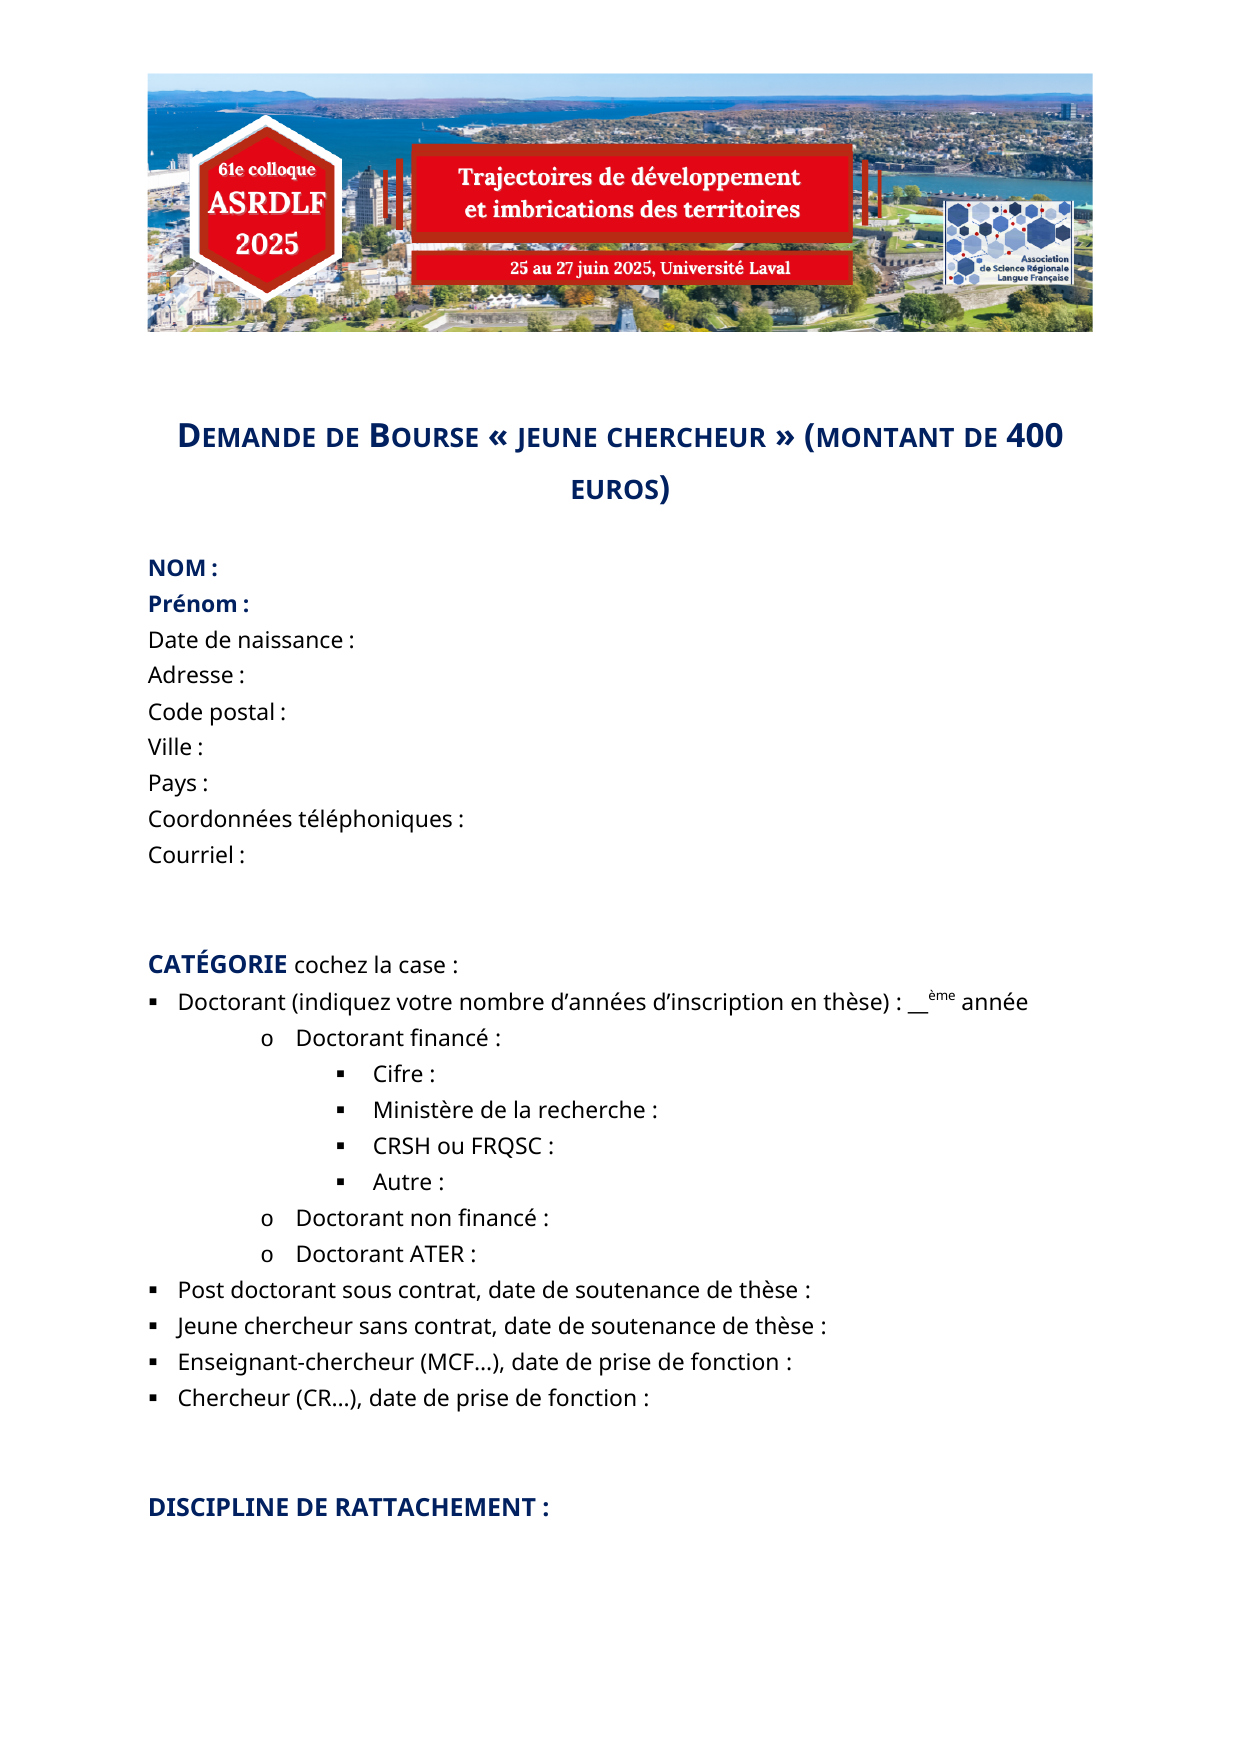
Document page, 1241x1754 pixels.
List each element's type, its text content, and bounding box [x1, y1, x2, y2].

list Doctorant non financé : [260, 1202, 1093, 1233]
text Ville : [148, 731, 1093, 763]
text NOM : [148, 552, 1093, 583]
list Cifre : [335, 1058, 1093, 1089]
list Post doctorant sous contrat, date de soutenance de thèse : [148, 1274, 1093, 1305]
text Date de naissance : [148, 623, 1093, 655]
text Catégorie cochez la case : [148, 947, 1093, 981]
picture [147, 73, 1093, 332]
text Pays : [148, 767, 1093, 798]
text Demande de Bourse « jeune chercheur » (montant de 400 euros) [148, 411, 1093, 509]
list Autre : [335, 1166, 1093, 1197]
text Coordonnées téléphoniques : [148, 803, 1093, 834]
list Doctorant financé : [260, 1022, 1093, 1053]
list CRSH ou FRQSC : [335, 1130, 1093, 1161]
text Prénom : [148, 588, 1093, 619]
text Adresse : [148, 659, 1093, 691]
list Chercheur (CR…), date de prise de fonction : [148, 1382, 1093, 1413]
text Code postal : [148, 695, 1093, 727]
text Discipline de rattachement : [148, 1489, 1093, 1524]
list Enseignant-chercheur (MCF…), date de prise de fonction : [148, 1346, 1093, 1377]
list Jeune chercheur sans contrat, date de soutenance de thèse : [148, 1310, 1093, 1341]
text Courriel : [148, 839, 1093, 870]
list Ministère de la recherche : [335, 1094, 1093, 1125]
list Doctorant (indiquez votre nombre d’années d’inscription en thèse) : __ème année [148, 986, 1093, 1017]
list Doctorant ATER : [260, 1238, 1093, 1269]
